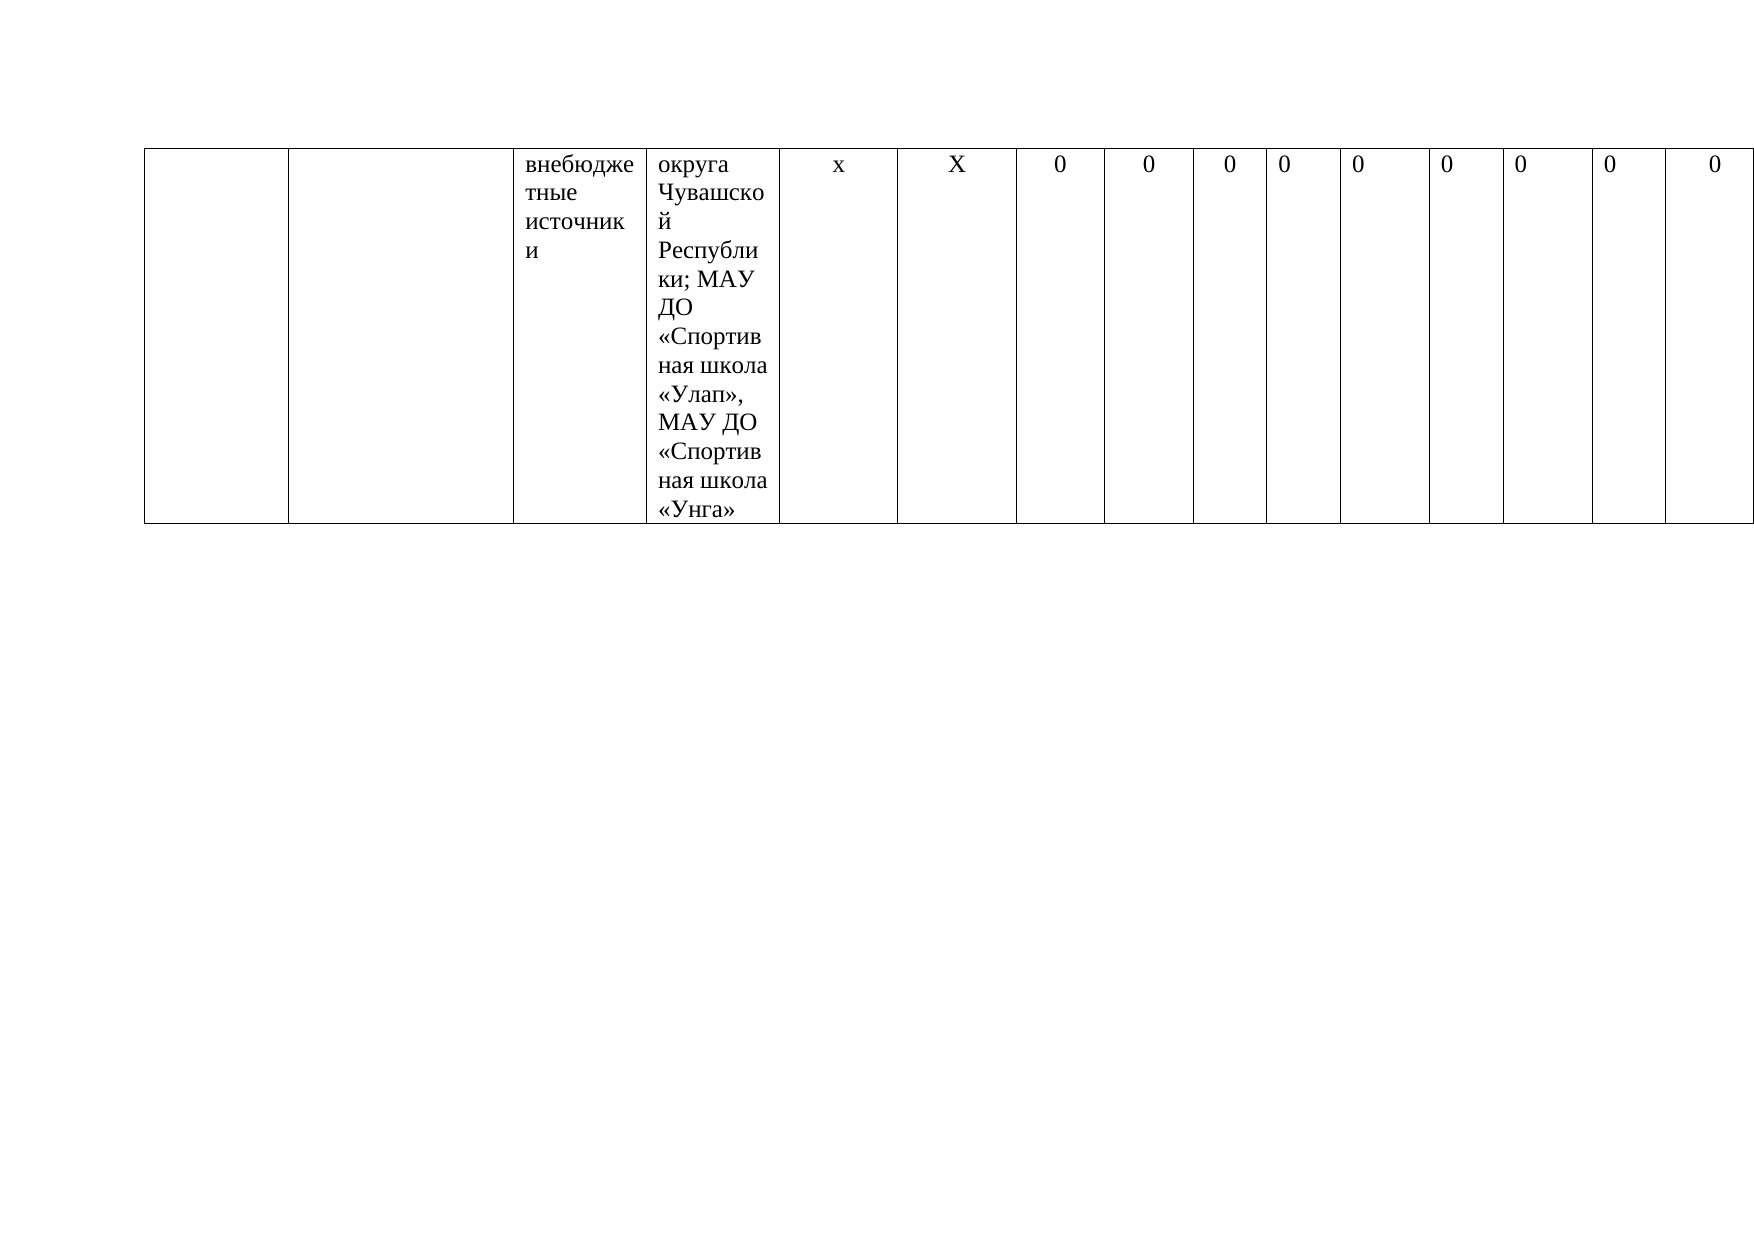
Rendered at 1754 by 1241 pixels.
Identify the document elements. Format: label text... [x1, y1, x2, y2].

table_cell 0 [1504, 149, 1592, 522]
table_cell 0 [1194, 149, 1266, 522]
table_cell 0 [1341, 149, 1429, 522]
table_cell 0 [1267, 149, 1340, 522]
table_cell 0 [1593, 149, 1665, 522]
table_cell 0 [1105, 149, 1193, 522]
table_cell 0 [1666, 149, 1753, 522]
table_cell 0 [1430, 149, 1503, 522]
table_cell внебюджетные источники [514, 149, 646, 522]
table_cell Х [898, 149, 1016, 522]
table_cell х [780, 149, 897, 522]
table_cell 0 [1017, 149, 1104, 522]
